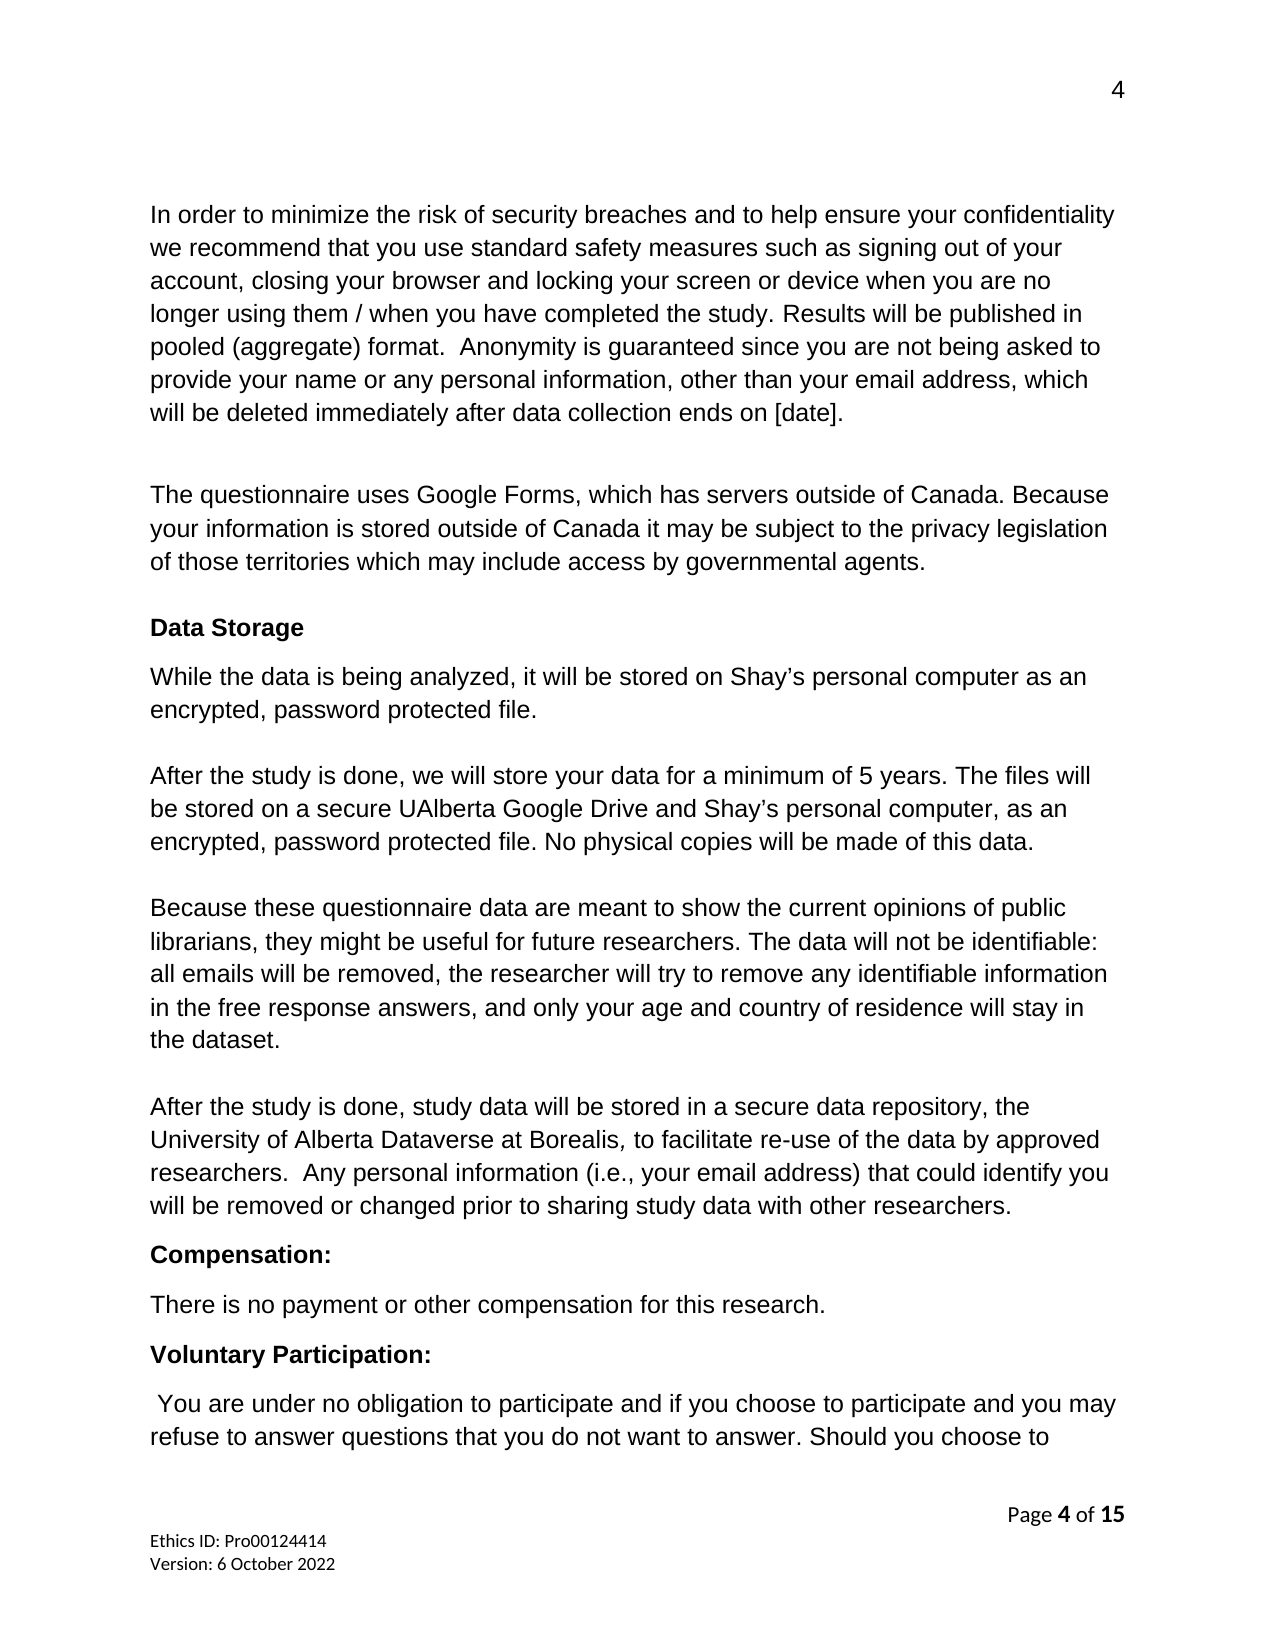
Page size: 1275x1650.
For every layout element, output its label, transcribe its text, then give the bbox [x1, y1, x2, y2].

text There is no payment or other compensation for this research. [150, 1290, 1125, 1319]
text The questionnaire uses Google Forms, which has servers outside of Canada. Because your information is stored outside of Canada it may be subject to the privacy legislation of those territories which may include access by governmental agents. [150, 481, 1125, 575]
text Voluntary Participation: [150, 1340, 1125, 1368]
text After the study is done, we will store your data for a minimum of 5 years. The files will be stored on a secure UAlberta Google Drive and Shay’s personal computer, as an encrypted, password protected file. No physical copies will be made of this data. [150, 761, 1125, 856]
text Compensation: [150, 1240, 1125, 1269]
text Because these questionnaire data are meant to show the current opinions of public librarians, they might be useful for future researchers. The data will not be identifiable: all emails will be removed, the researcher will try to remove any identifiable information in the free response answers, and only your age and country of residence will stay in the dataset. [150, 860, 1125, 1054]
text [150, 1389, 1125, 1451]
text In order to minimize the risk of security breaches and to help ensure your confidentiality we recommend that you use standard safety measures such as signing out of your account, closing your browser and locking your screen or device when you are no longer using them / when you have completed the study. Results will be published in pooled (aggregate) format. Anonymity is guaranteed since you are not being asked to provide your name or any personal information, other than your email address, which will be deleted immediately after data collection ends on [date]. [150, 200, 1125, 427]
text While the data is being analyzed, it will be stored on Shay’s personal computer as an encrypted, password protected file. [150, 662, 1125, 724]
text Data Storage [150, 613, 1125, 641]
text After the study is done, study data will be stored in a secure data repository, the University of Alberta Dataverse at Borealis, to facilitate re-use of the data by approved researchers. Any personal information (i.e., your email address) that could identify you will be removed or changed prior to sharing study data with other researchers. [150, 1092, 1125, 1219]
